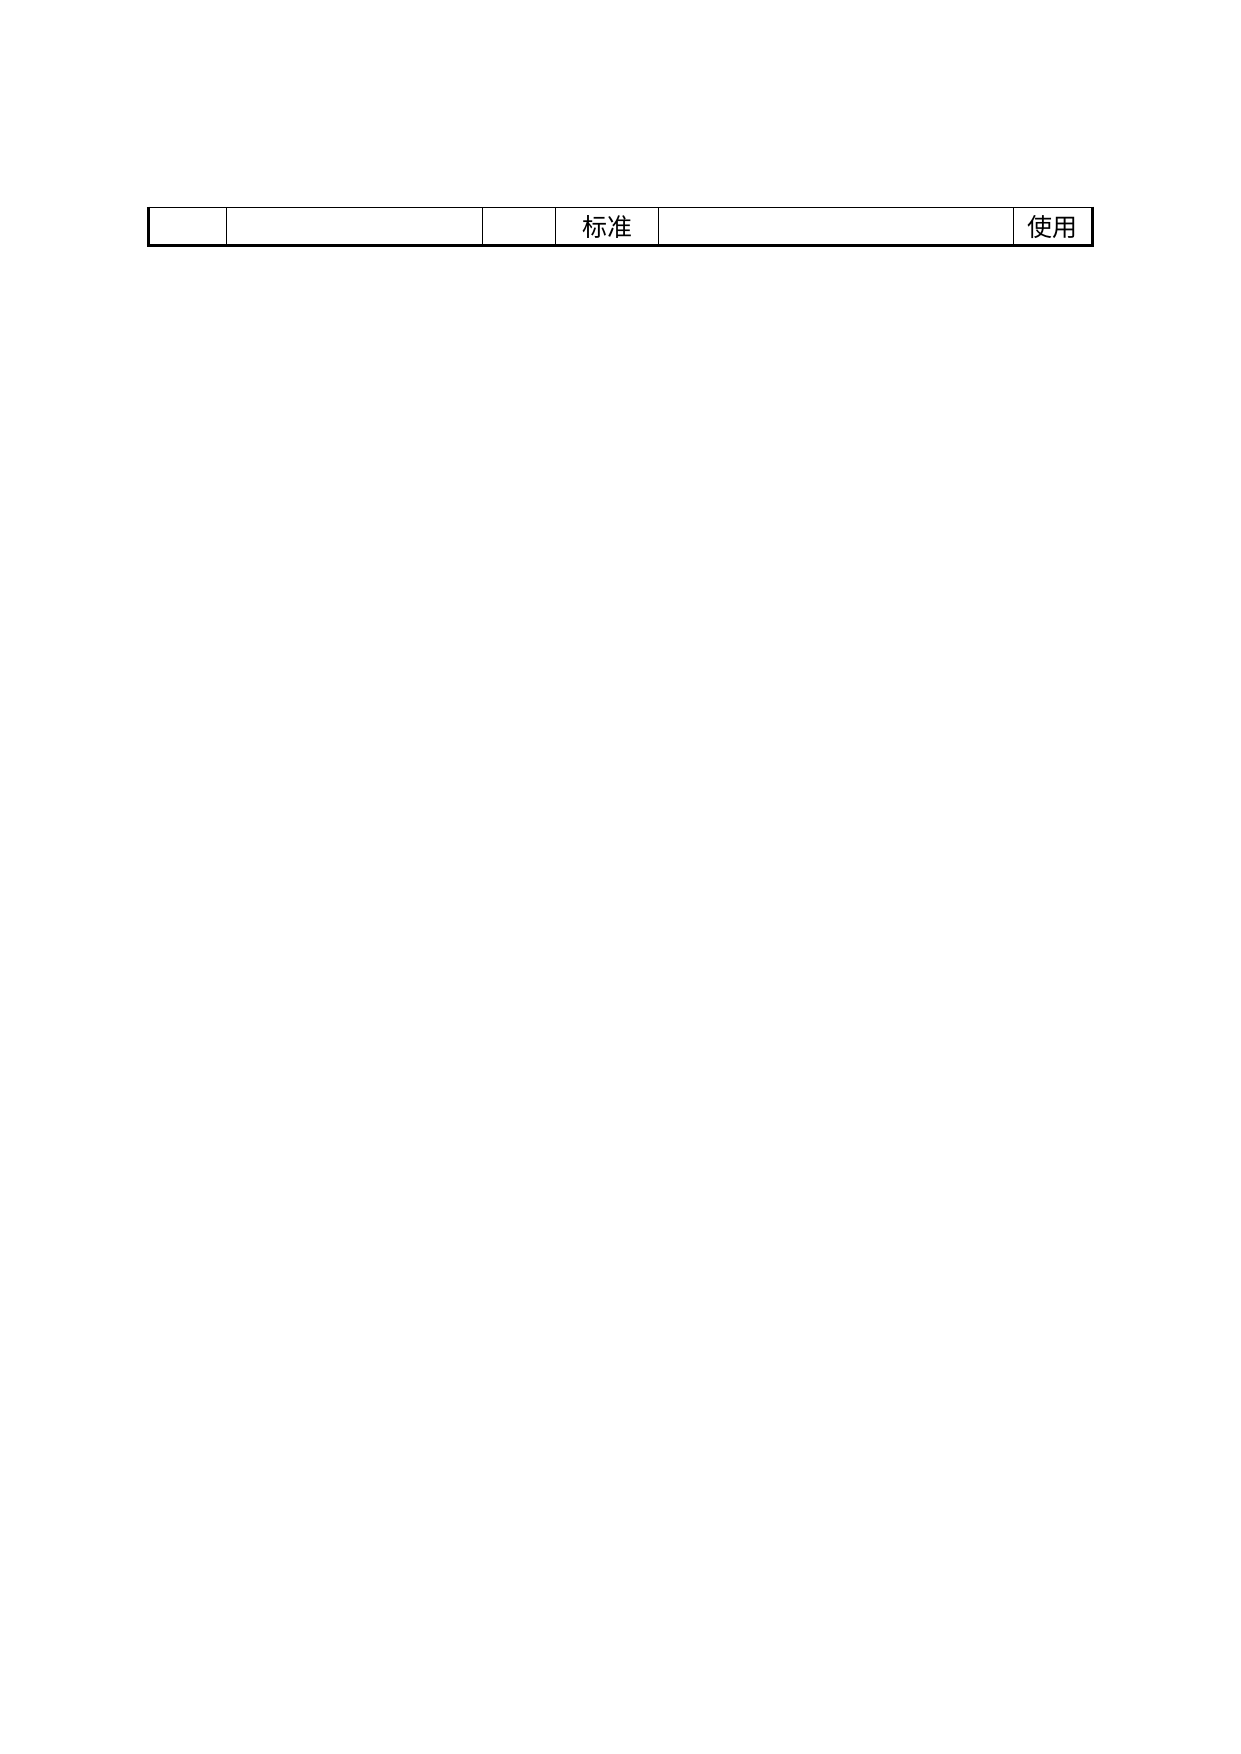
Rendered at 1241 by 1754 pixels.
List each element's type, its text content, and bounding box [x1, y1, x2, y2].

table_cell 相关 标准 [556, 208, 658, 244]
table_cell 产品安全性 [227, 208, 482, 244]
table_cell 产品 使用 [1014, 208, 1091, 244]
table_cell 符合相关产品标准。 [659, 208, 1013, 244]
table_cell - [483, 208, 555, 244]
